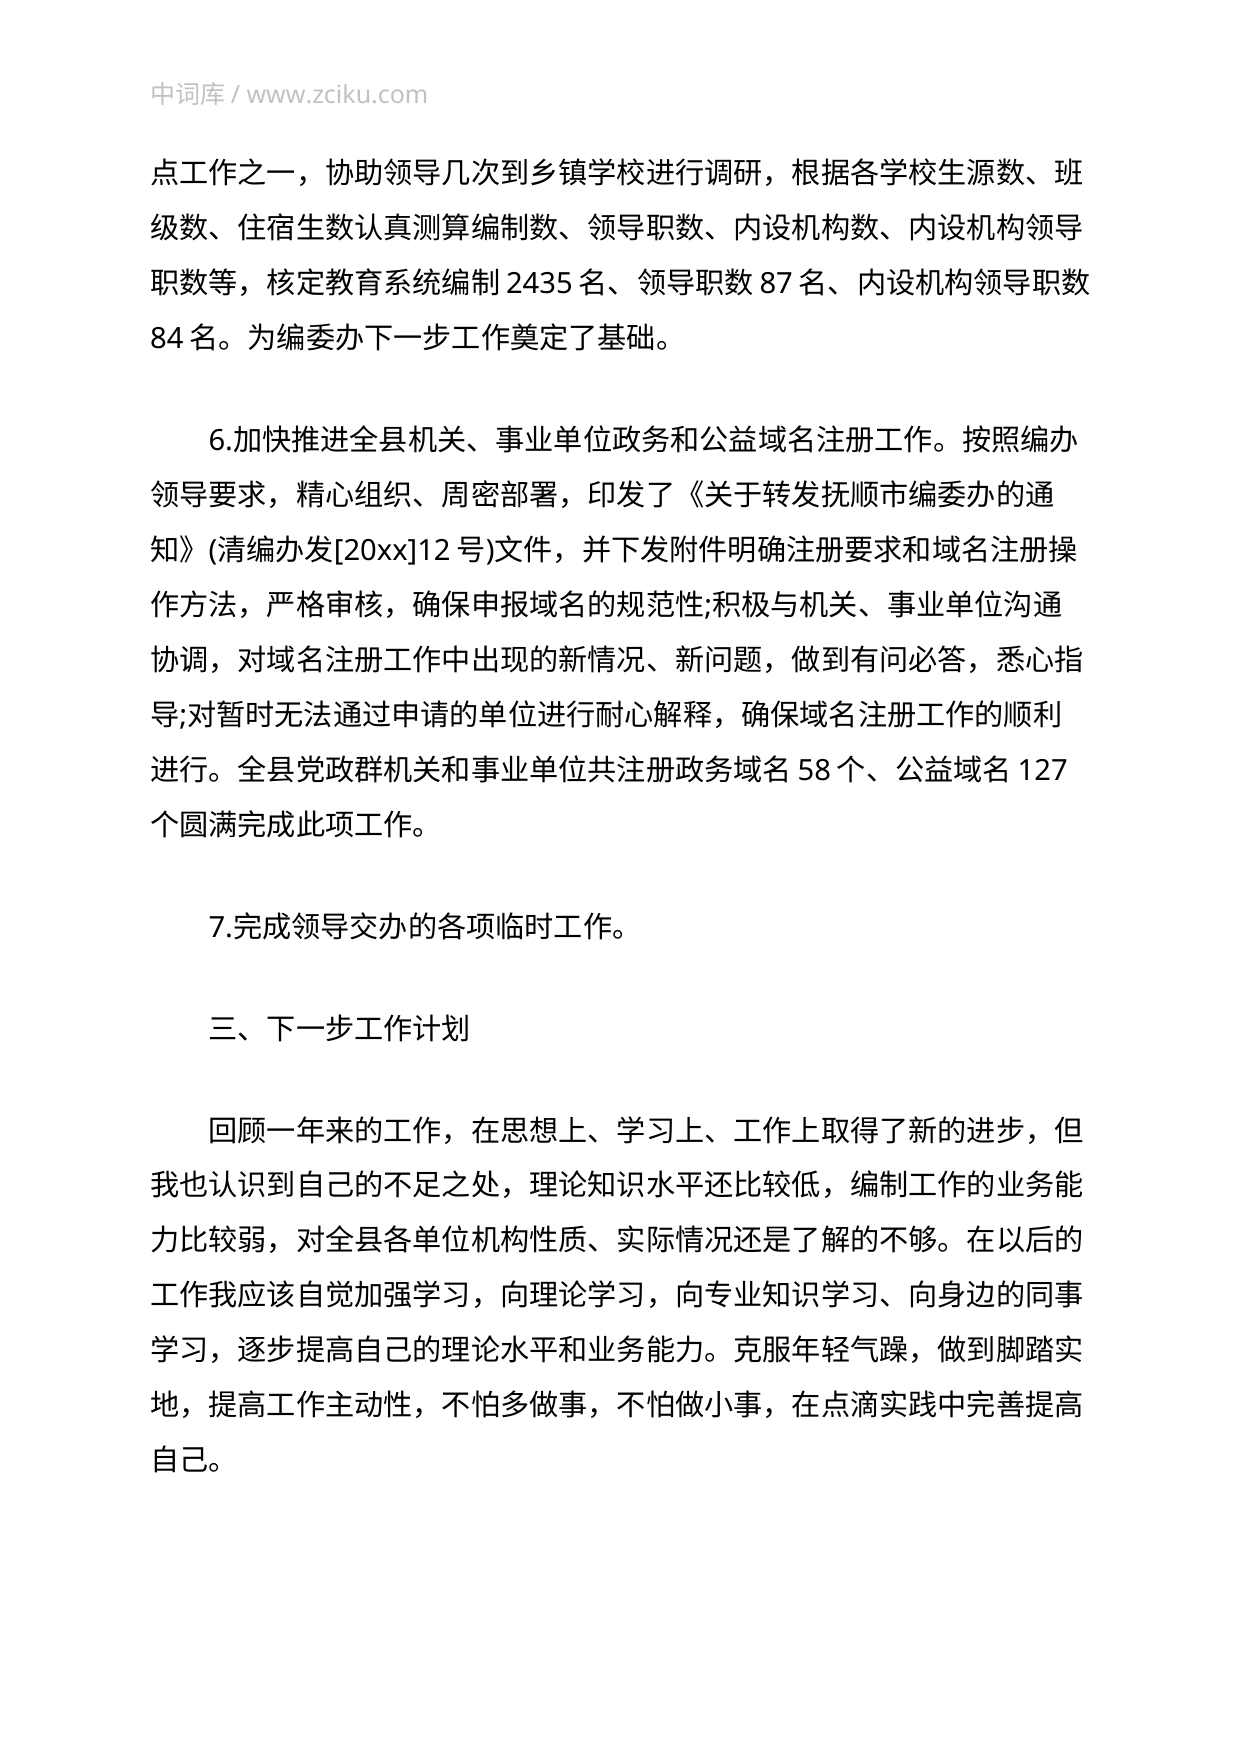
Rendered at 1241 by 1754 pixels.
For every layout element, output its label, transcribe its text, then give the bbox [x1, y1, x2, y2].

text 7.完成领导交办的各项临时工作。 [150, 903, 1090, 946]
text 回顾一年来的工作，在思想上、学习上、工作上取得了新的进步，但我也认识到自己的不足之处，理论知识水平还比较低，编制工作的业务能力比较弱，对全县各单位机构性质、实际情况还是了解的不够。在以后的工作我应该自觉加强学习，向理论学习，向专业知识学习、向身边的同事学习，逐步提高自己的理论水平和业务能力。克服年轻气躁，做到脚踏实地，提高工作主动性，不怕多做事，不怕做小事，在点滴实践中完善提高自己。 [150, 1107, 1090, 1479]
text 6.加快推进全县机关、事业单位政务和公益域名注册工作。按照编办领导要求，精心组织、周密部署，印发了《关于转发抚顺市编委办的通知》(清编办发[20xx]12号)文件，并下发附件明确注册要求和域名注册操作方法，严格审核，确保申报域名的规范性;积极与机关、事业单位沟通协调，对域名注册工作中出现的新情况、新问题，做到有问必答，悉心指导;对暂时无法通过申请的单位进行耐心解释，确保域名注册工作的顺利进行。全县党政群机关和事业单位共注册政务域名58个、公益域名127个圆满完成此项工作。 [150, 417, 1090, 844]
text 三、下一步工作计划 [150, 1005, 1090, 1048]
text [150, 150, 1090, 357]
